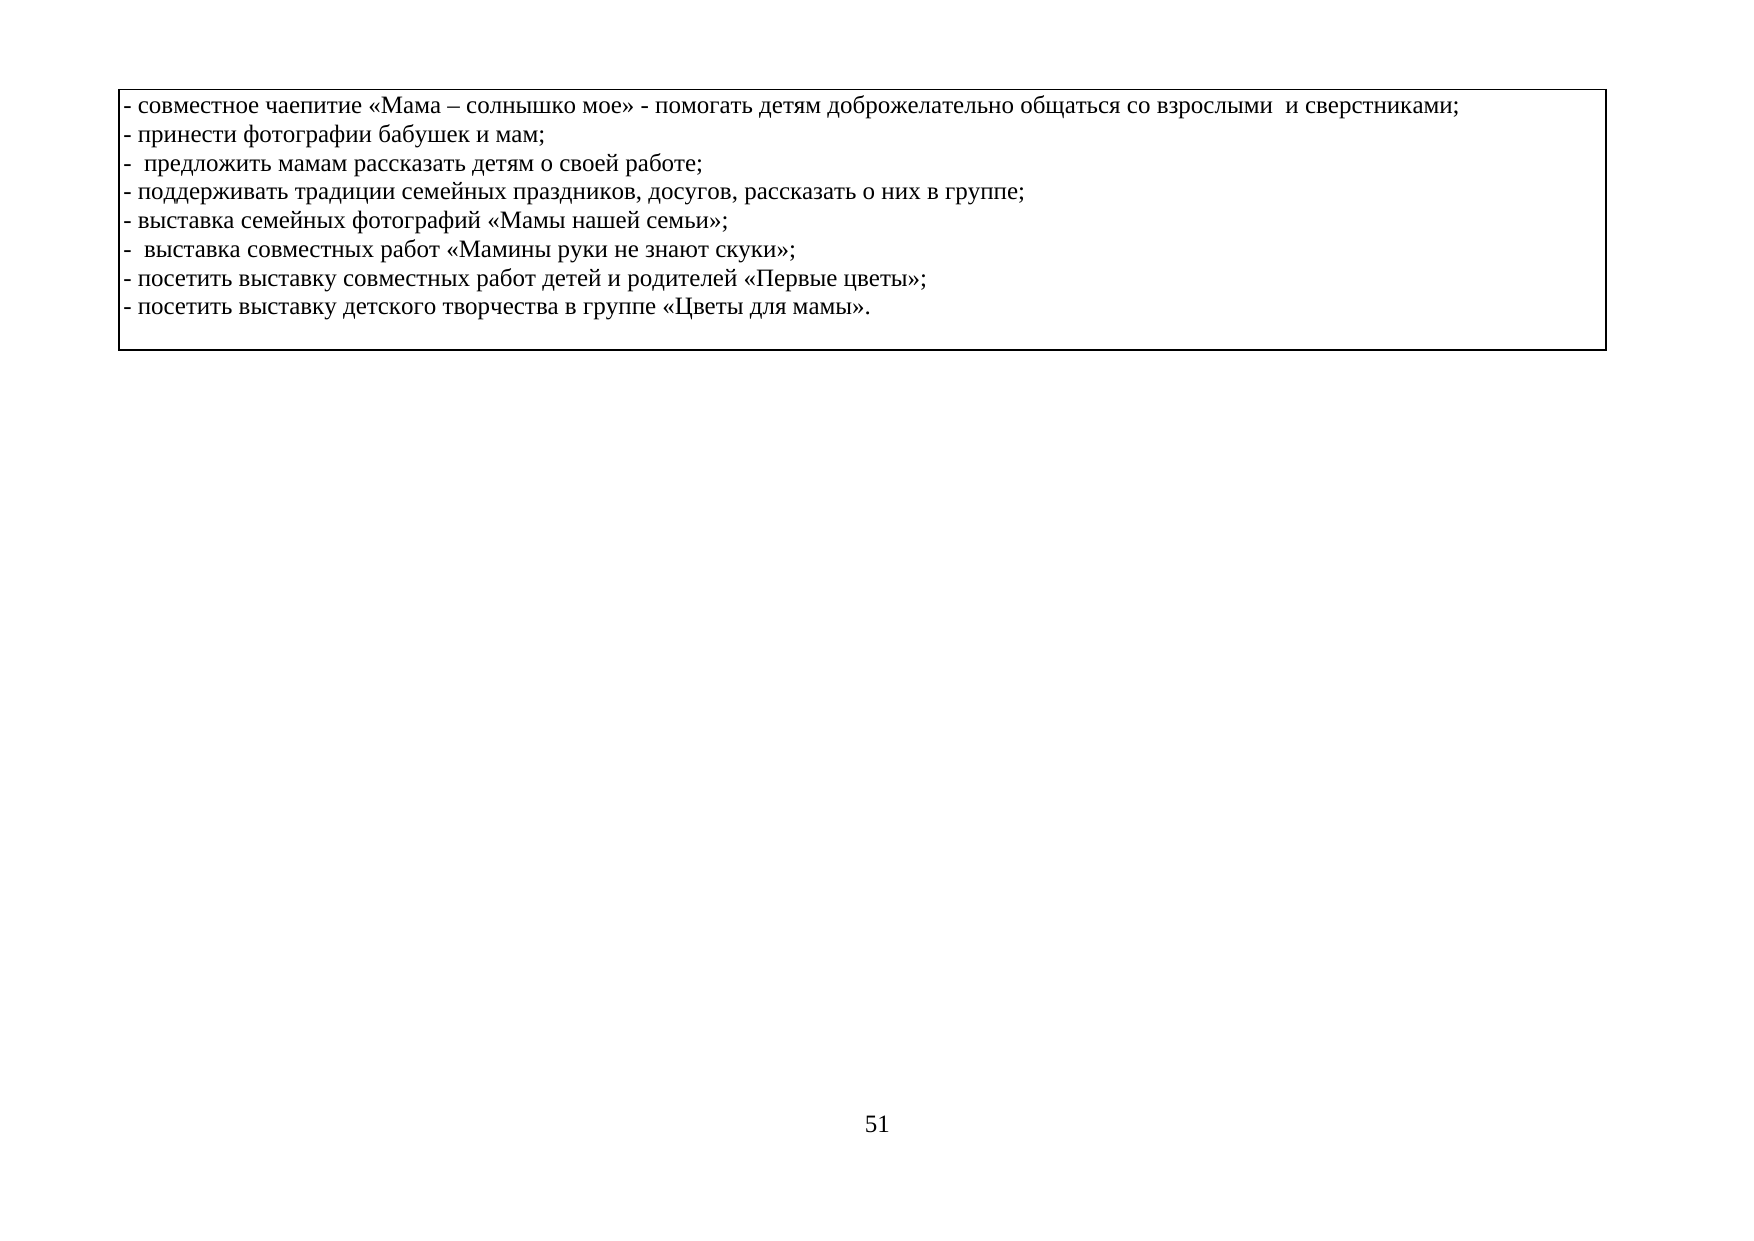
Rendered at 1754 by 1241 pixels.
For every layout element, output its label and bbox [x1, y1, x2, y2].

table_cell [120, 90, 1605, 349]
